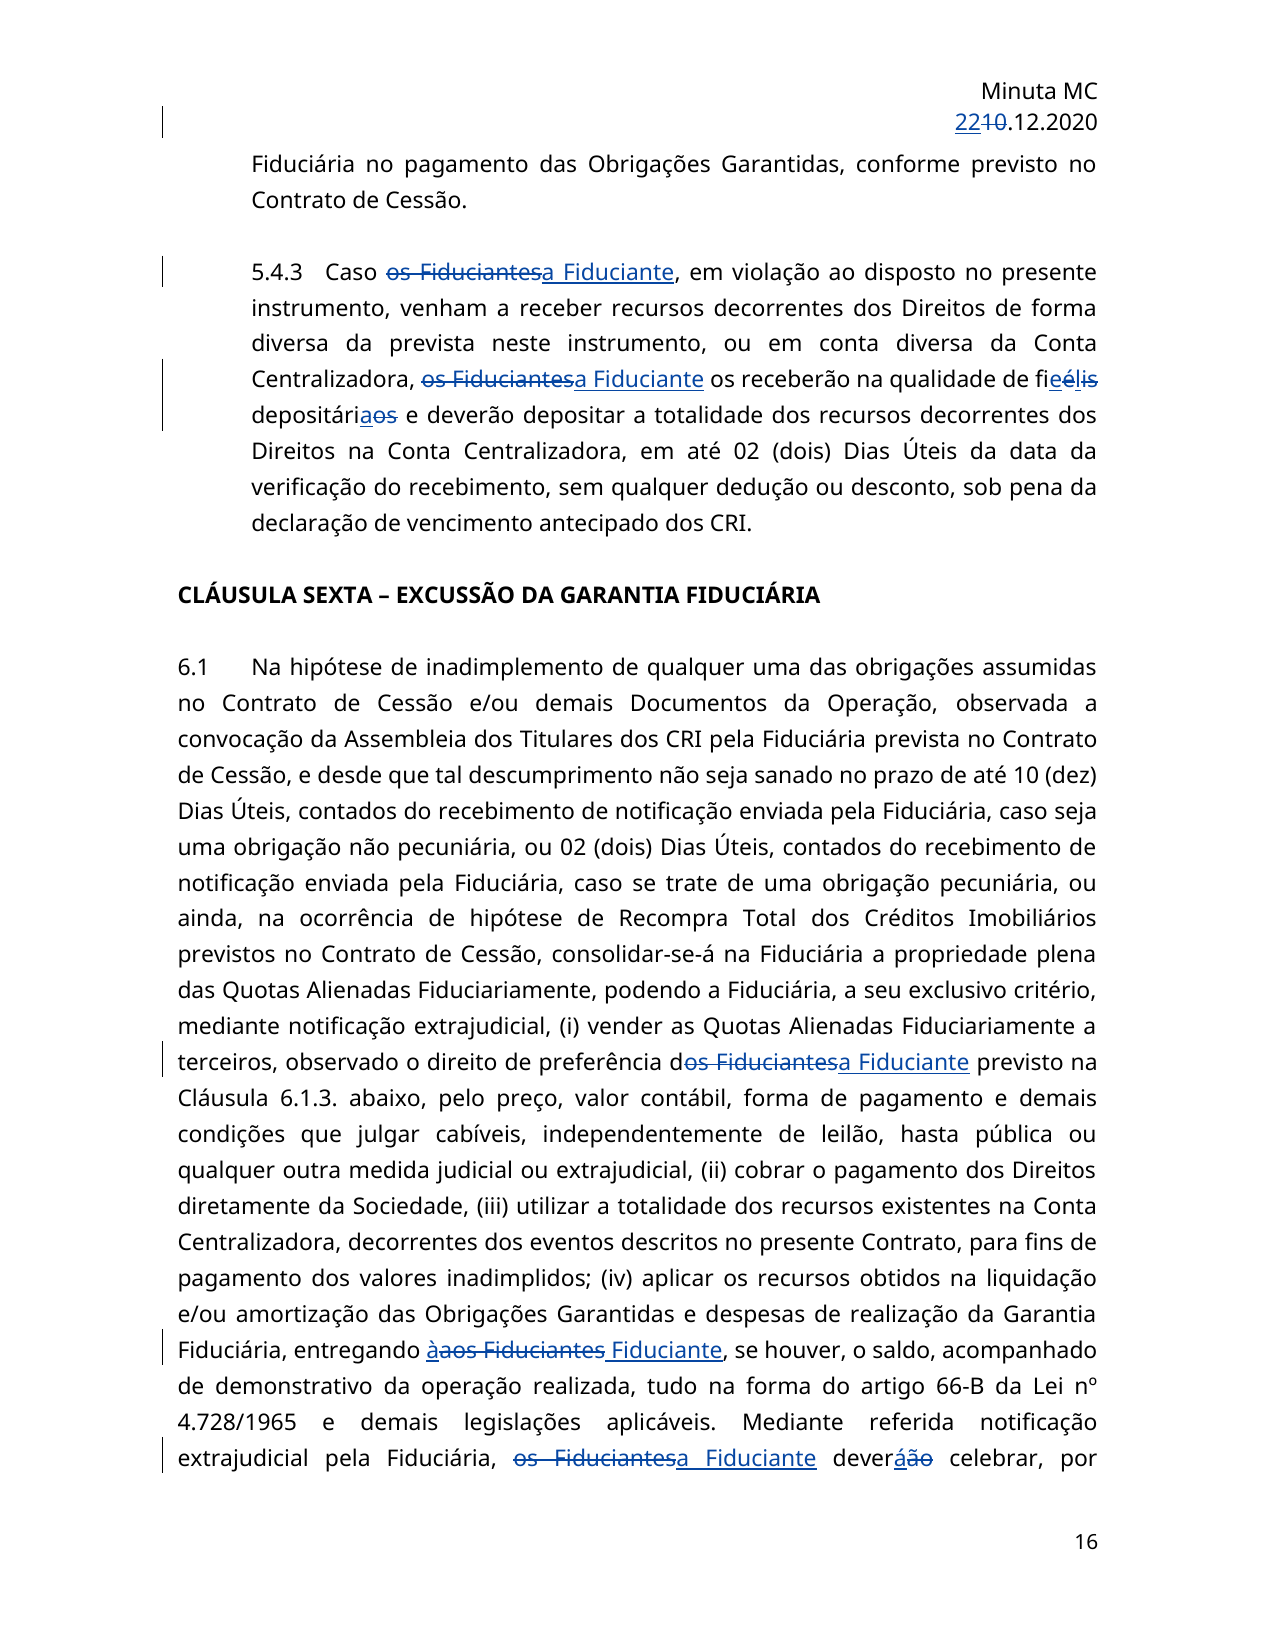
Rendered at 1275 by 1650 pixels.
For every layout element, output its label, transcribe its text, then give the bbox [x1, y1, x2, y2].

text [177, 651, 1098, 1473]
subtitle CLÁUSULA SEXTA – EXCUSSÃO DA GARANTIA FIDUCIÁRIA [177, 579, 1098, 610]
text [251, 148, 1098, 215]
text 5.4.3 Caso , em violação ao disposto no presente instrumento, venham a receber recursos decorrentes dos Direitos de forma diversa da prevista neste instrumento, ou em conta diversa da Conta Centralizadora, os receberão na qualidade de fi depositári e deverão depositar a totalidade dos recursos decorrentes dos Direitos na Conta Centralizadora, em até 02 (dois) Dias Úteis da data da verificação do recebimento, sem qualquer dedução ou desconto, sob pena da declaração de vencimento antecipado dos CRI. [251, 256, 1098, 538]
